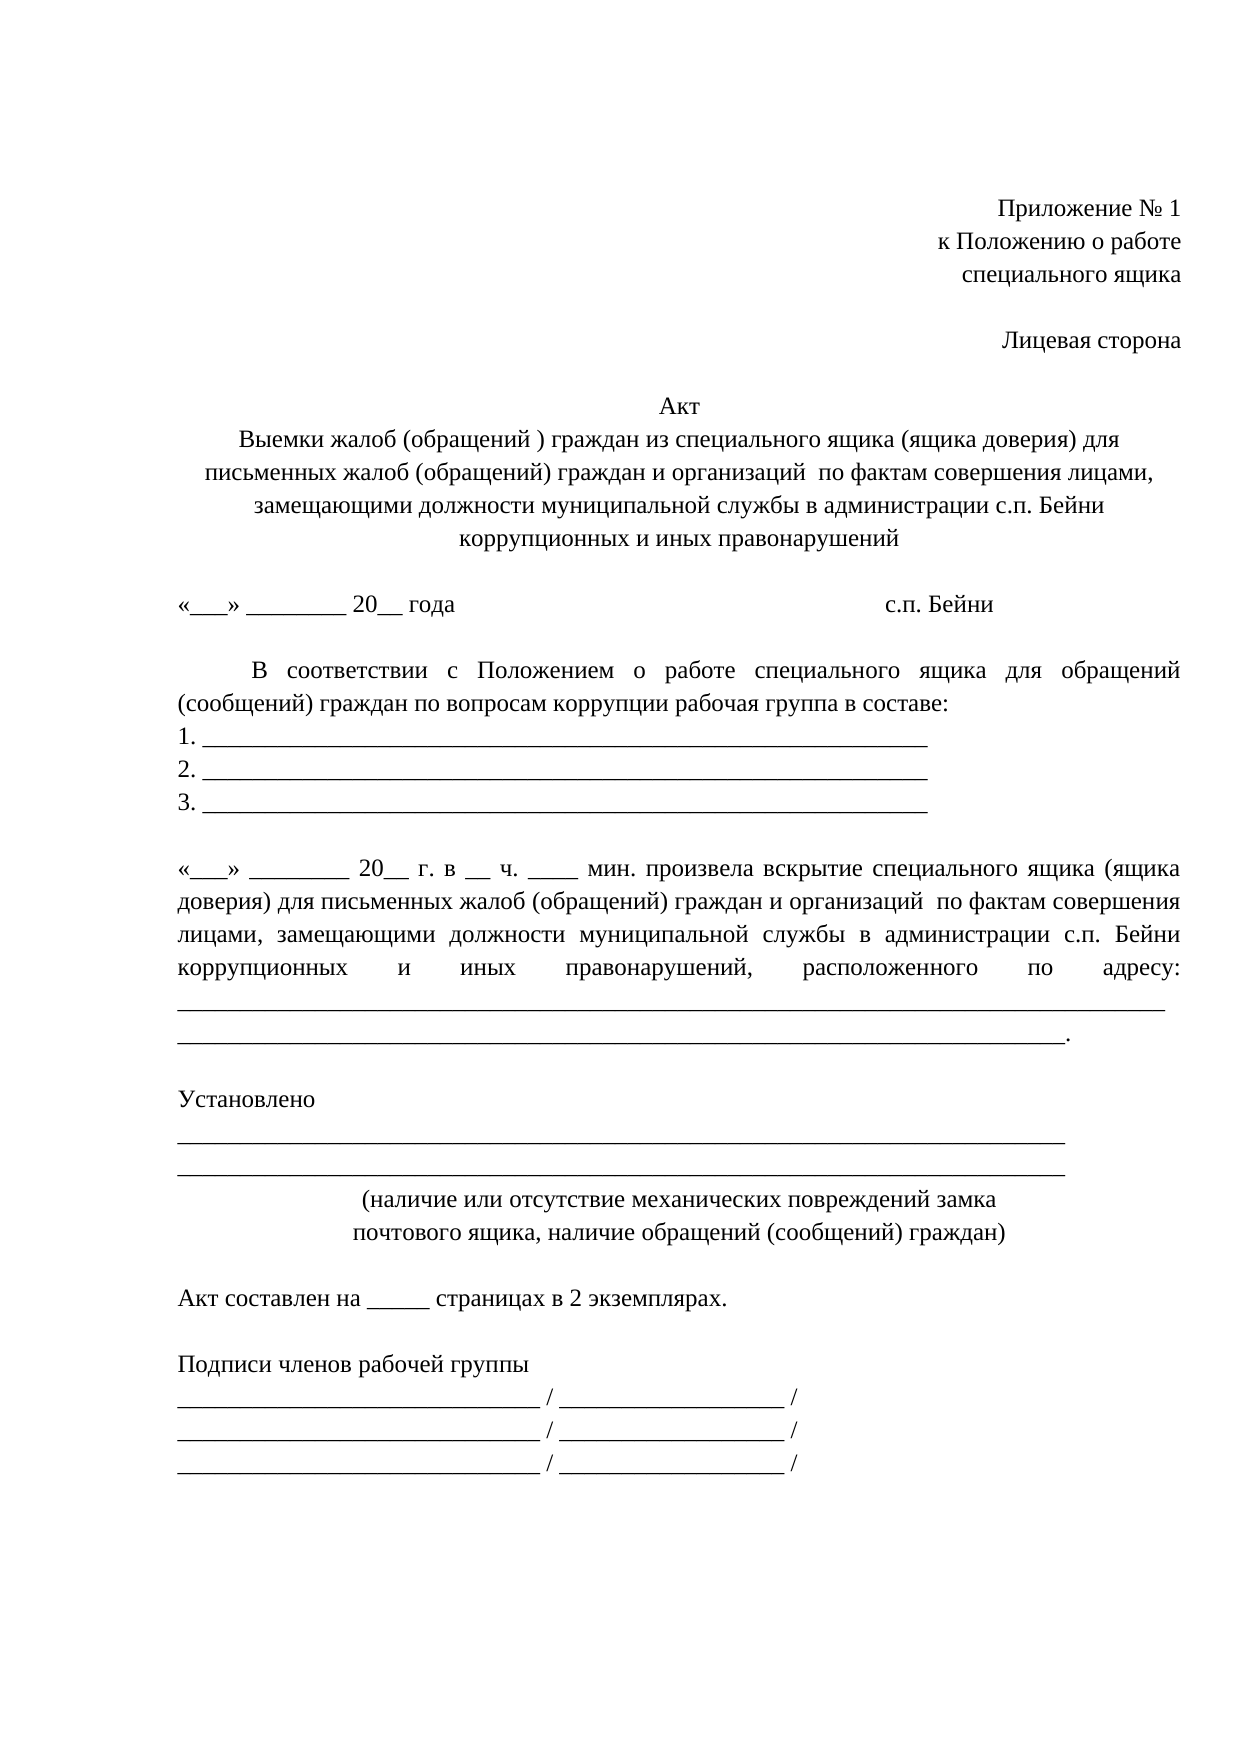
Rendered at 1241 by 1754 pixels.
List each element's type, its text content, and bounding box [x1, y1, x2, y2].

text _____________________________ / __________________ / [177, 1382, 1181, 1411]
text Подписи членов рабочей группы [177, 1349, 1181, 1377]
text 2. __________________________________________________________ [177, 754, 1181, 783]
text 1. __________________________________________________________ [177, 721, 1181, 750]
text специального ящика [797, 259, 1181, 288]
text Установлено [177, 1084, 1181, 1113]
text _____________________________ / __________________ / [177, 1448, 1181, 1477]
text _____________________________ / __________________ / [177, 1415, 1181, 1443]
text Выемки жалоб (обращений ) граждан из специального ящика (ящика доверия) для письменных жалоб (обращений) граждан и организаций по фактам совершения лицами, замещающими должности муниципальной службы в администрации с.п. Бейни коррупционных и иных правонарушений [177, 424, 1181, 552]
text Лицевая сторона [177, 325, 1181, 354]
text «___» ________ 20__ года с.п. Бейни [177, 589, 1181, 618]
text Акт [177, 391, 1181, 420]
text к Положению о работе [797, 226, 1181, 255]
text _______________________________________________________________________ [177, 1151, 1181, 1179]
text _______________________________________________________________________. [177, 1018, 1181, 1047]
text Акт составлен на _____ страницах в 2 экземплярах. [177, 1283, 1181, 1311]
text Приложение № 1 [797, 193, 1181, 222]
text В соответствии с Положением о работе специального ящика для обращений (сообщений) граждан по вопросам коррупции рабочая группа в составе: [177, 655, 1181, 717]
text 3. __________________________________________________________ [177, 787, 1181, 816]
text _______________________________________________________________________ [177, 1118, 1181, 1146]
text «___» ________ 20__ г. в __ ч. ____ мин. произвела вскрытие специального ящика (ящика доверия) для письменных жалоб (обращений) граждан и организаций по фактам совершения лицами, замещающими должности муниципальной службы в администрации с.п. Бейни коррупционных и иных правонарушений, расположенного по адресу: _______________________________________________________________________________ [177, 853, 1181, 1014]
text (наличие или отсутствие механических повреждений замка [177, 1184, 1181, 1212]
text почтового ящика, наличие обращений (сообщений) граждан) [177, 1217, 1181, 1245]
